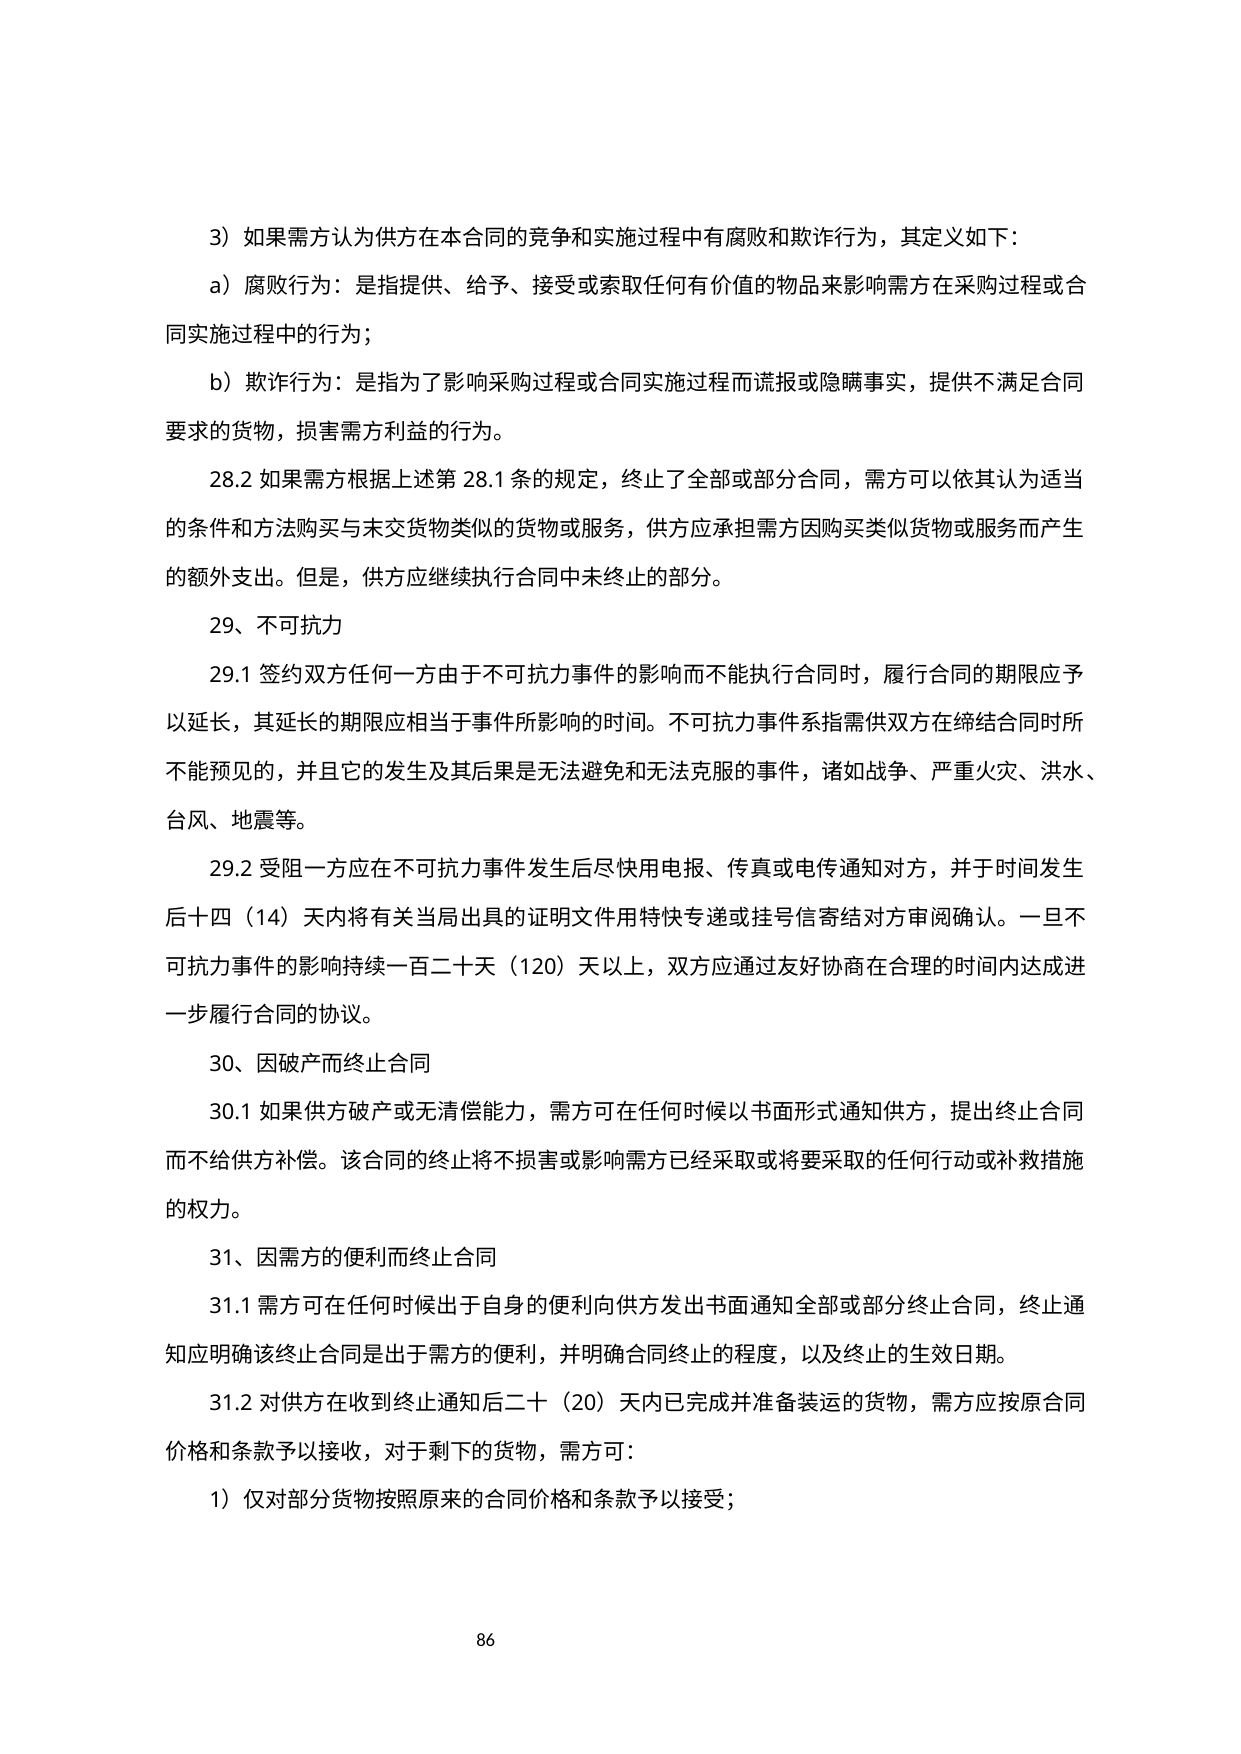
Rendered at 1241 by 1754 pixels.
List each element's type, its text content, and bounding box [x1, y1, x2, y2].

text 29.2 受阻一方应在不可抗力事件发生后尽快用电报、传真或电传通知对方，并于时间发生后十四（14）天内将有关当局出具的证明文件用特快专递或挂号信寄结对方审阅确认。一旦不可抗力事件的影响持续一百二十天（120）天以上，双方应通过友好协商在合理的时间内达成进一步履行合同的协议。 [165, 851, 1087, 1029]
text 30.1 如果供方破产或无清偿能力，需方可在任何时候以书面形式通知供方，提出终止合同而不给供方补偿。该合同的终止将不损害或影响需方已经采取或将要采取的任何行动或补救措施的权力。 [165, 1094, 1087, 1224]
text 28.2 如果需方根据上述第28.1条的规定，终止了全部或部分合同，需方可以依其认为适当的条件和方法购买与末交货物类似的货物或服务，供方应承担需方因购买类似货物或服务而产生的额外支出。但是，供方应继续执行合同中未终止的部分。 [165, 462, 1087, 592]
text 1）仅对部分货物按照原来的合同价格和条款予以接受； [165, 1482, 1087, 1514]
text 30、因破产而终止合同 [165, 1045, 1087, 1078]
text 31.2 对供方在收到终止通知后二十（20）天内已完成并准备装运的货物，需方应按原合同价格和条款予以接收，对于剩下的货物，需方可： [165, 1385, 1087, 1466]
text 29、不可抗力 [165, 608, 1087, 640]
text 29.1 签约双方任何一方由于不可抗力事件的影响而不能执行合同时，履行合同的期限应予以延长，其延长的期限应相当于事件所影响的时间。不可抗力事件系指需供双方在缔结合同时所不能预见的，并且它的发生及其后果是无法避免和无法克服的事件，诸如战争、严重火灾、洪水、台风、地震等。 [165, 656, 1087, 835]
text 31、因需方的便利而终止合同 [165, 1239, 1087, 1272]
text 3）如果需方认为供方在本合同的竞争和实施过程中有腐败和欺诈行为，其定义如下： [165, 219, 1087, 252]
text b）欺诈行为：是指为了影响采购过程或合同实施过程而谎报或隐瞒事实，提供不满足合同要求的货物，损害需方利益的行为。 [165, 365, 1087, 446]
text a）腐败行为：是指提供、给予、接受或索取任何有价值的物品来影响需方在采购过程或合同实施过程中的行为； [165, 268, 1087, 349]
text 31.1需方可在任何时候出于自身的便利向供方发出书面通知全部或部分终止合同，终止通知应明确该终止合同是出于需方的便利，并明确合同终止的程度，以及终止的生效日期。 [165, 1288, 1087, 1369]
